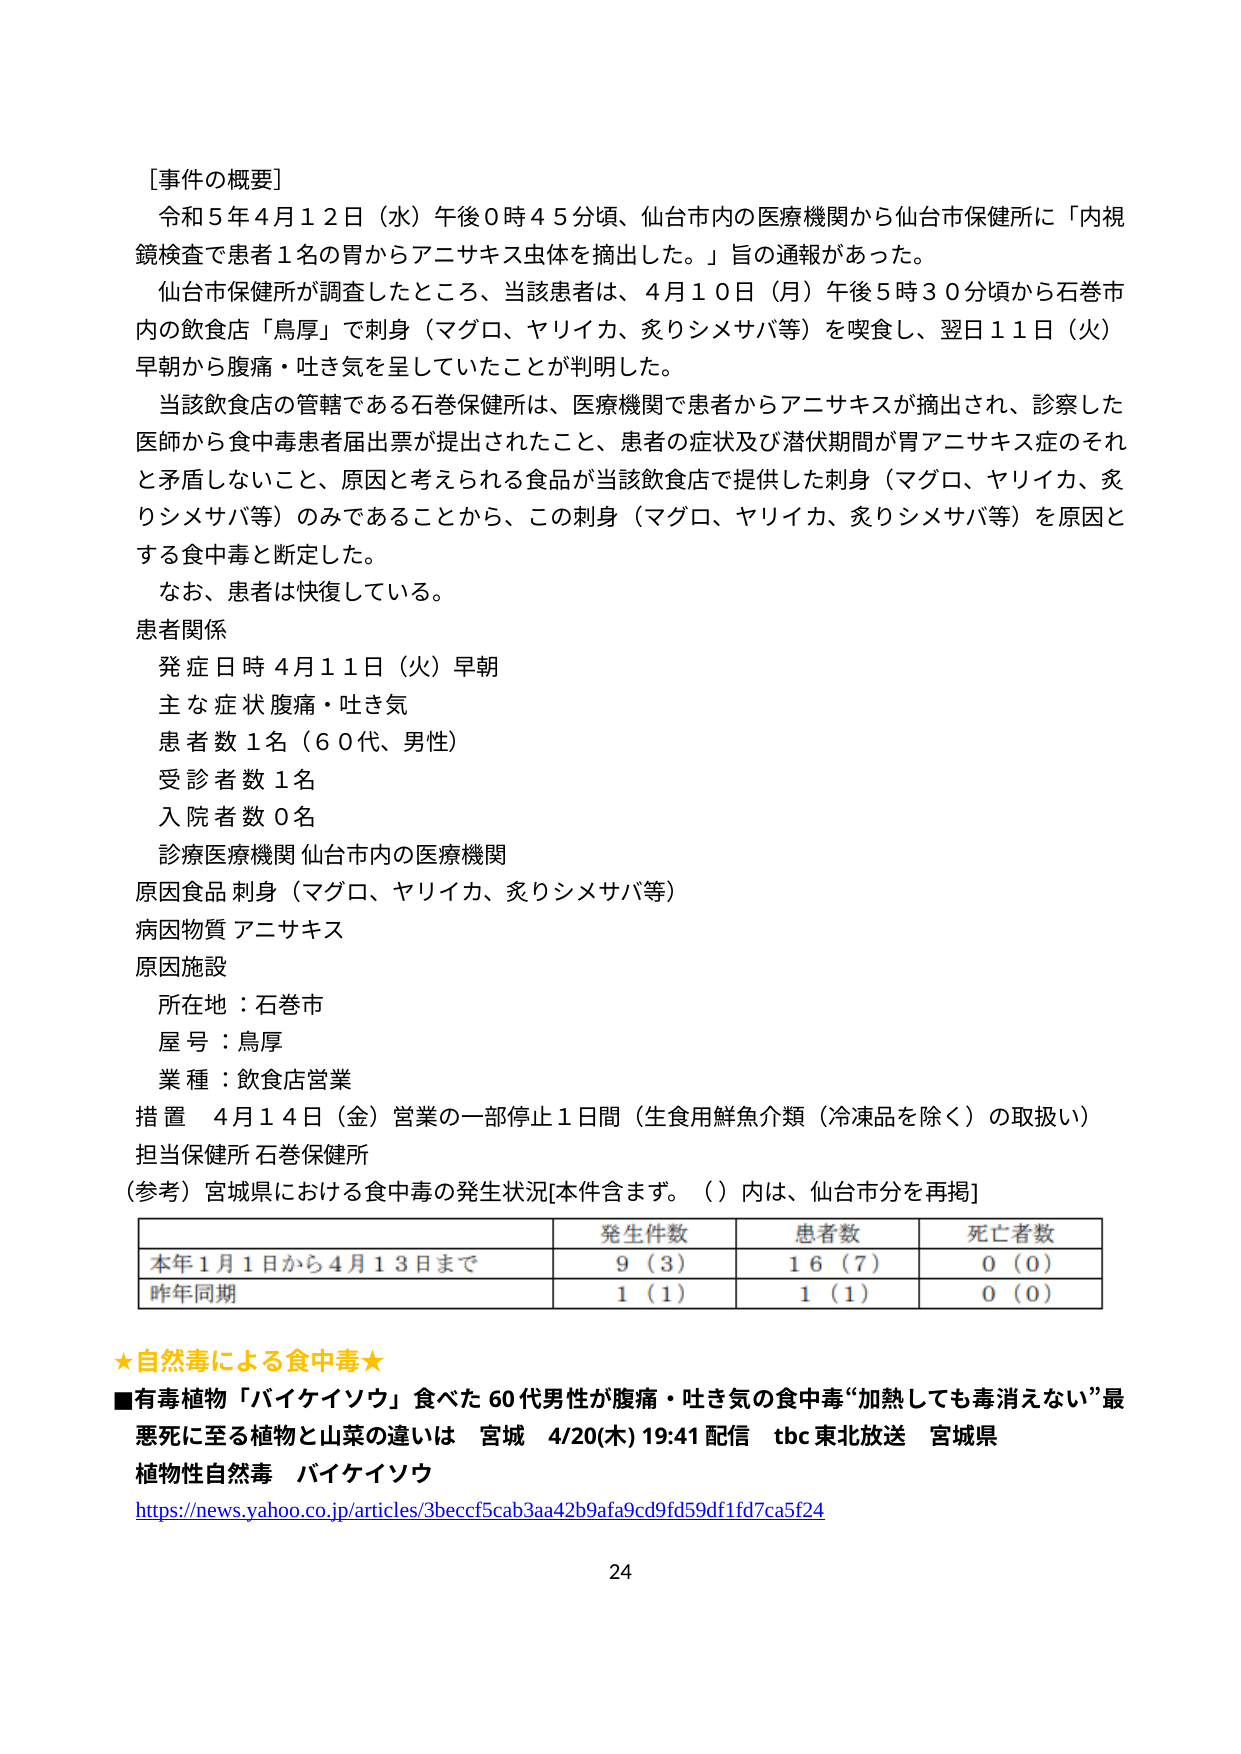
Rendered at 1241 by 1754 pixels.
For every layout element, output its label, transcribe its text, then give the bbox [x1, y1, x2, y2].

text ★自然毒による食中毒★ [112, 1341, 1128, 1378]
text 病因物質 アニサキス [112, 910, 1128, 947]
text ［事件の概要］ [112, 160, 1128, 197]
text 業 種 ：飲食店営業 [112, 1060, 1128, 1097]
text 受 診 者 数 １名 [112, 760, 1128, 797]
text 原因施設 [112, 947, 1128, 985]
text ■有毒植物「バイケイソウ」食べた60代男性が腹痛・吐き気の食中毒“加熱しても毒消えない”最悪死に至る植物と山菜の違いは 宮城 4/20(木) 19:41配信 tbc東北放送 宮城県 [112, 1378, 1128, 1453]
text 屋 号 ：鳥厚 [112, 1022, 1128, 1060]
text なお、患者は快復している。 [112, 572, 1128, 610]
text https://news.yahoo.co.jp/articles/3beccf5cab3aa42b9afa9cd9fd59df1fd7ca5f24 [112, 1491, 1128, 1528]
text 所在地 ：石巻市 [112, 985, 1128, 1022]
text 措 置 ４月１４日（金）営業の一部停止１日間（生食用鮮魚介類（冷凍品を除く）の取扱い） [112, 1097, 1128, 1135]
text 入 院 者 数 ０名 [112, 797, 1128, 835]
text 令和５年４月１２日（水）午後０時４５分頃、仙台市内の医療機関から仙台市保健所に「内視鏡検査で患者１名の胃からアニサキス虫体を摘出した。」旨の通報があった。 [135, 197, 1128, 272]
text 患者関係 [112, 610, 1128, 647]
text 担当保健所 石巻保健所 [112, 1135, 1128, 1172]
text 原因食品 刺身（マグロ、ヤリイカ、炙りシメサバ等） [112, 872, 1128, 910]
text 仙台市保健所が調査したところ、当該患者は、４月１０日（月）午後５時３０分頃から石巻市内の飲食店「鳥厚」で刺身（マグロ、ヤリイカ、炙りシメサバ等）を喫食し、翌日１１日（火）早朝から腹痛・吐き気を呈していたことが判明した。 [135, 272, 1128, 385]
text 患 者 数 １名（６０代、男性） [112, 722, 1128, 760]
text （参考）宮城県における食中毒の発生状況[本件含まず。（ ）内は、仙台市分を再掲] [112, 1172, 1128, 1210]
text 診療医療機関 仙台市内の医療機関 [112, 835, 1128, 872]
text 当該飲食店の管轄である石巻保健所は、医療機関で患者からアニサキスが摘出され、診察した医師から食中毒患者届出票が提出されたこと、患者の症状及び潜伏期間が胃アニサキス症のそれと矛盾しないこと、原因と考えられる食品が当該飲食店で提供した刺身（マグロ、ヤリイカ、炙りシメサバ等）のみであることから、この刺身（マグロ、ヤリイカ、炙りシメサバ等）を原因とする食中毒と断定した。 [135, 385, 1128, 572]
text 発 症 日 時 ４月１１日（火）早朝 [112, 647, 1128, 685]
text 植物性自然毒 バイケイソウ [112, 1453, 1128, 1491]
text 主 な 症 状 腹痛・吐き気 [112, 685, 1128, 722]
picture [135, 1216, 1111, 1316]
